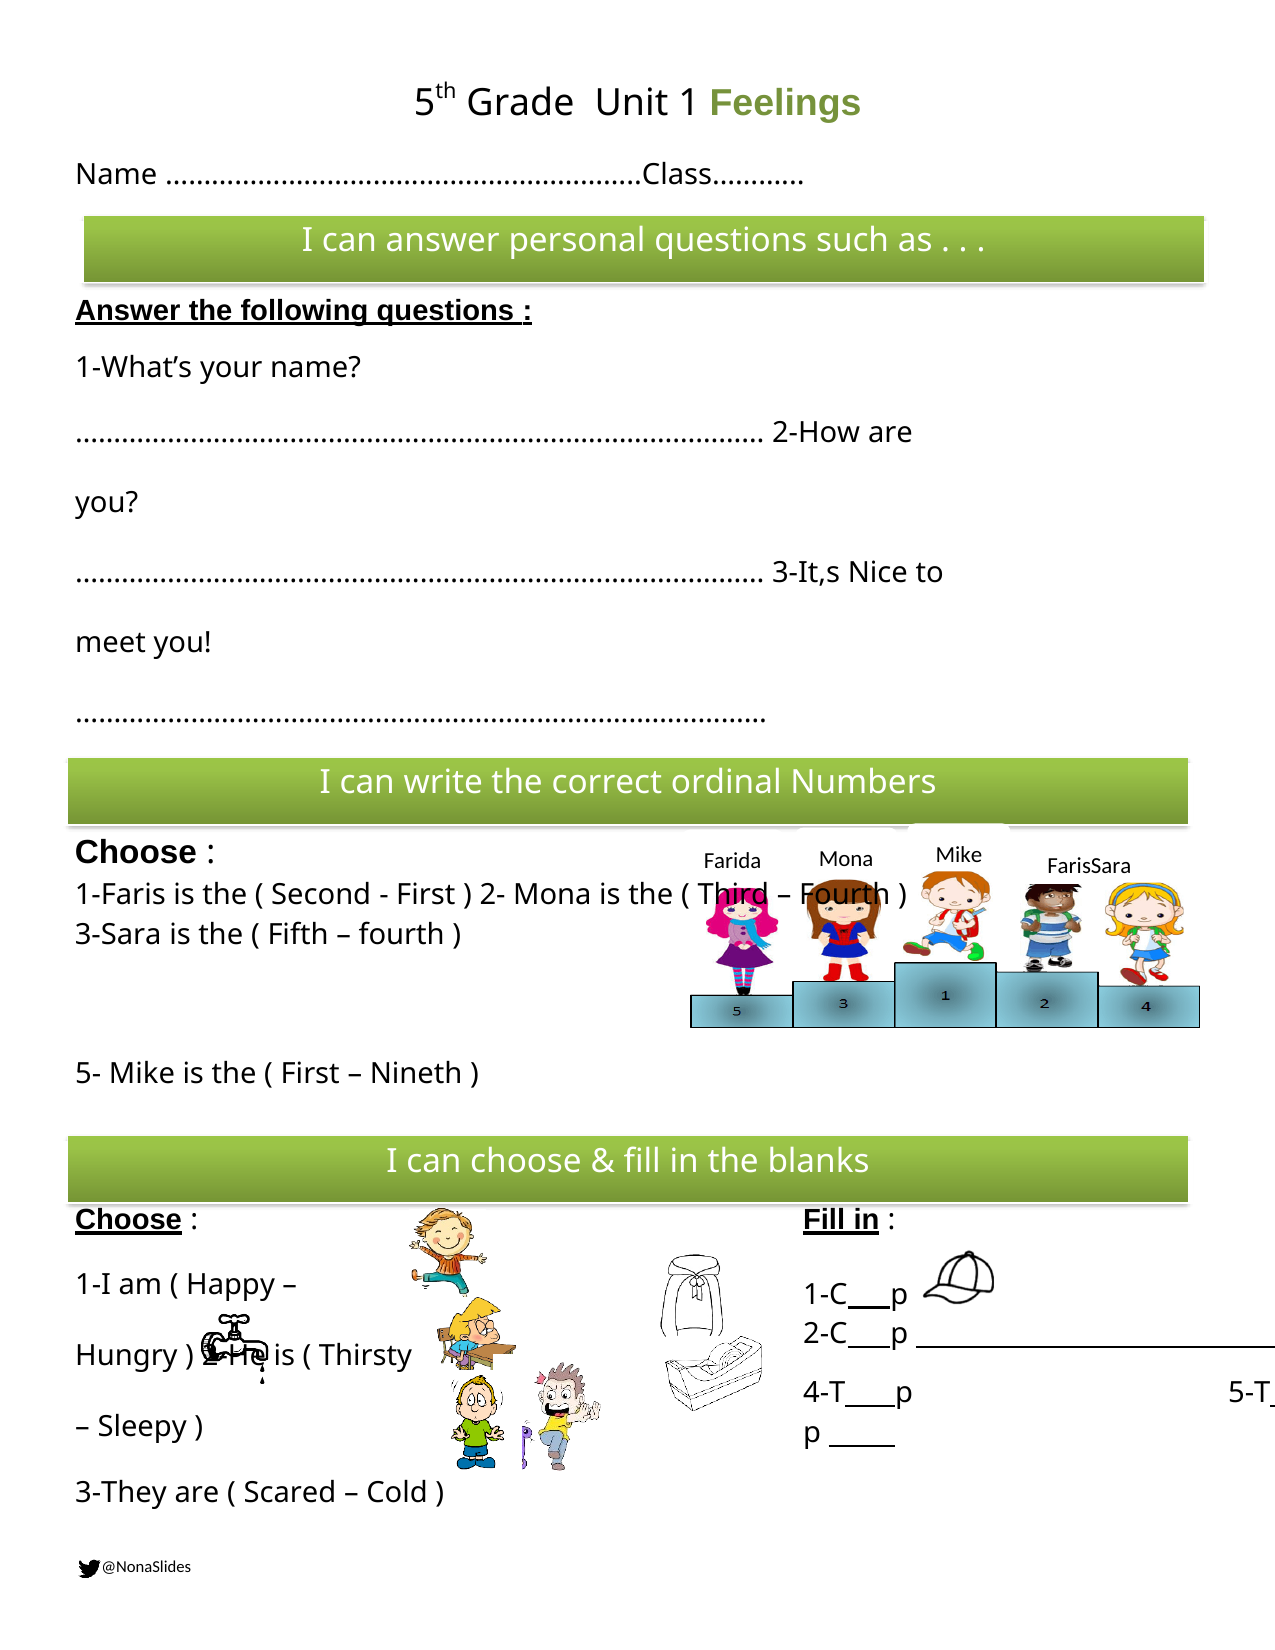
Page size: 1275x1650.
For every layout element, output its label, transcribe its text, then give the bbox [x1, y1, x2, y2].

picture [690, 847, 1200, 1028]
subtitle Fill in : [803, 1198, 1217, 1238]
picture [60, 1132, 1195, 1213]
text 5- Mike is the ( First – Nineth ) [75, 1052, 1217, 1092]
subtitle Answer the following questions : [75, 211, 1217, 326]
text Name ……………………………………………………..Class………... [75, 153, 1217, 193]
text 1-C p 2-C p [803, 1249, 1217, 1352]
text ……………………………………………………………………………… [75, 691, 1217, 731]
text 1-I am ( Happy – Hungry ) 2-He is ( Thirsty – Sleepy ) [75, 1264, 421, 1444]
picture [75, 1554, 103, 1582]
text 3-They are ( Scared – Cold ) [75, 1476, 661, 1509]
picture [660, 1254, 762, 1411]
text 4-T p 5-T p [803, 1371, 1217, 1451]
picture [921, 1249, 995, 1305]
subtitle Choose : [75, 1198, 661, 1238]
text 5th Grade Unit 1 Feelings [347, 75, 928, 126]
text ……………………………………………………………………………… 2-How are you? [75, 411, 950, 521]
picture [755, 890, 764, 902]
text 1-What’s your name? [75, 346, 1217, 386]
picture [60, 754, 1195, 835]
picture [409, 1238, 607, 1476]
text ……………………………………………………………………………… 3-It,s Nice to meet you! [75, 551, 950, 661]
